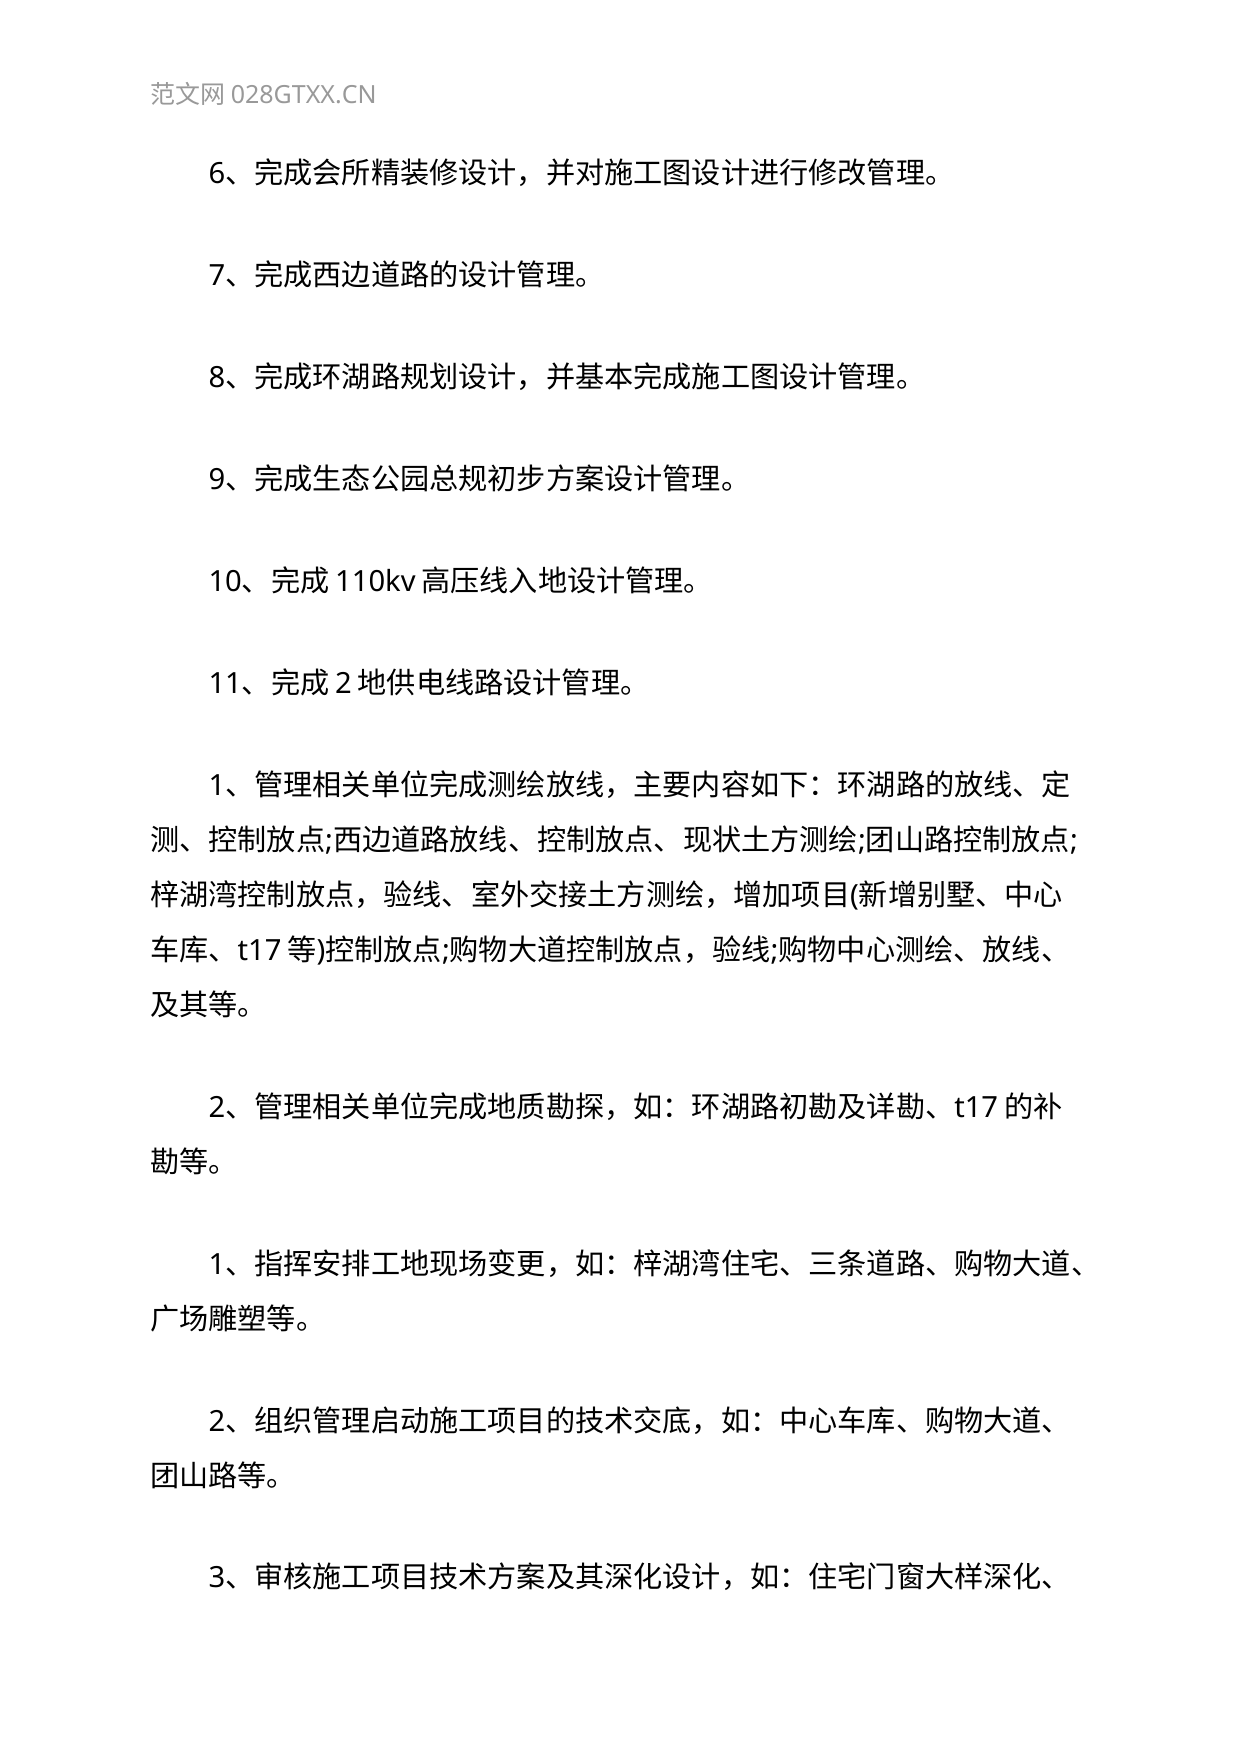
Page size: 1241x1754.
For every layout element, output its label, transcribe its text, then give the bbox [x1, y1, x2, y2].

text 2、组织管理启动施工项目的技术交底，如：中心车库、购物大道、团山路等。 [150, 1397, 1090, 1494]
text 6、完成会所精装修设计，并对施工图设计进行修改管理。 [150, 150, 1090, 192]
text 8、完成环湖路规划设计，并基本完成施工图设计管理。 [150, 354, 1090, 396]
text 1、管理相关单位完成测绘放线，主要内容如下：环湖路的放线、定测、控制放点;西边道路放线、控制放点、现状土方测绘;团山路控制放点;梓湖湾控制放点，验线、室外交接土方测绘，增加项目(新增别墅、中心车库、t17等)控制放点;购物大道控制放点，验线;购物中心测绘、放线、及其等。 [150, 762, 1090, 1024]
text 7、完成西边道路的设计管理。 [150, 252, 1090, 294]
text 10、完成110kv高压线入地设计管理。 [150, 558, 1090, 600]
text 1、指挥安排工地现场变更，如：梓湖湾住宅、三条道路、购物大道、广场雕塑等。 [150, 1240, 1090, 1338]
text 2、管理相关单位完成地质勘探，如：环湖路初勘及详勘、t17的补勘等。 [150, 1084, 1090, 1181]
text 11、完成2地供电线路设计管理。 [150, 660, 1090, 702]
text 9、完成生态公园总规初步方案设计管理。 [150, 456, 1090, 498]
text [150, 1554, 1090, 1596]
